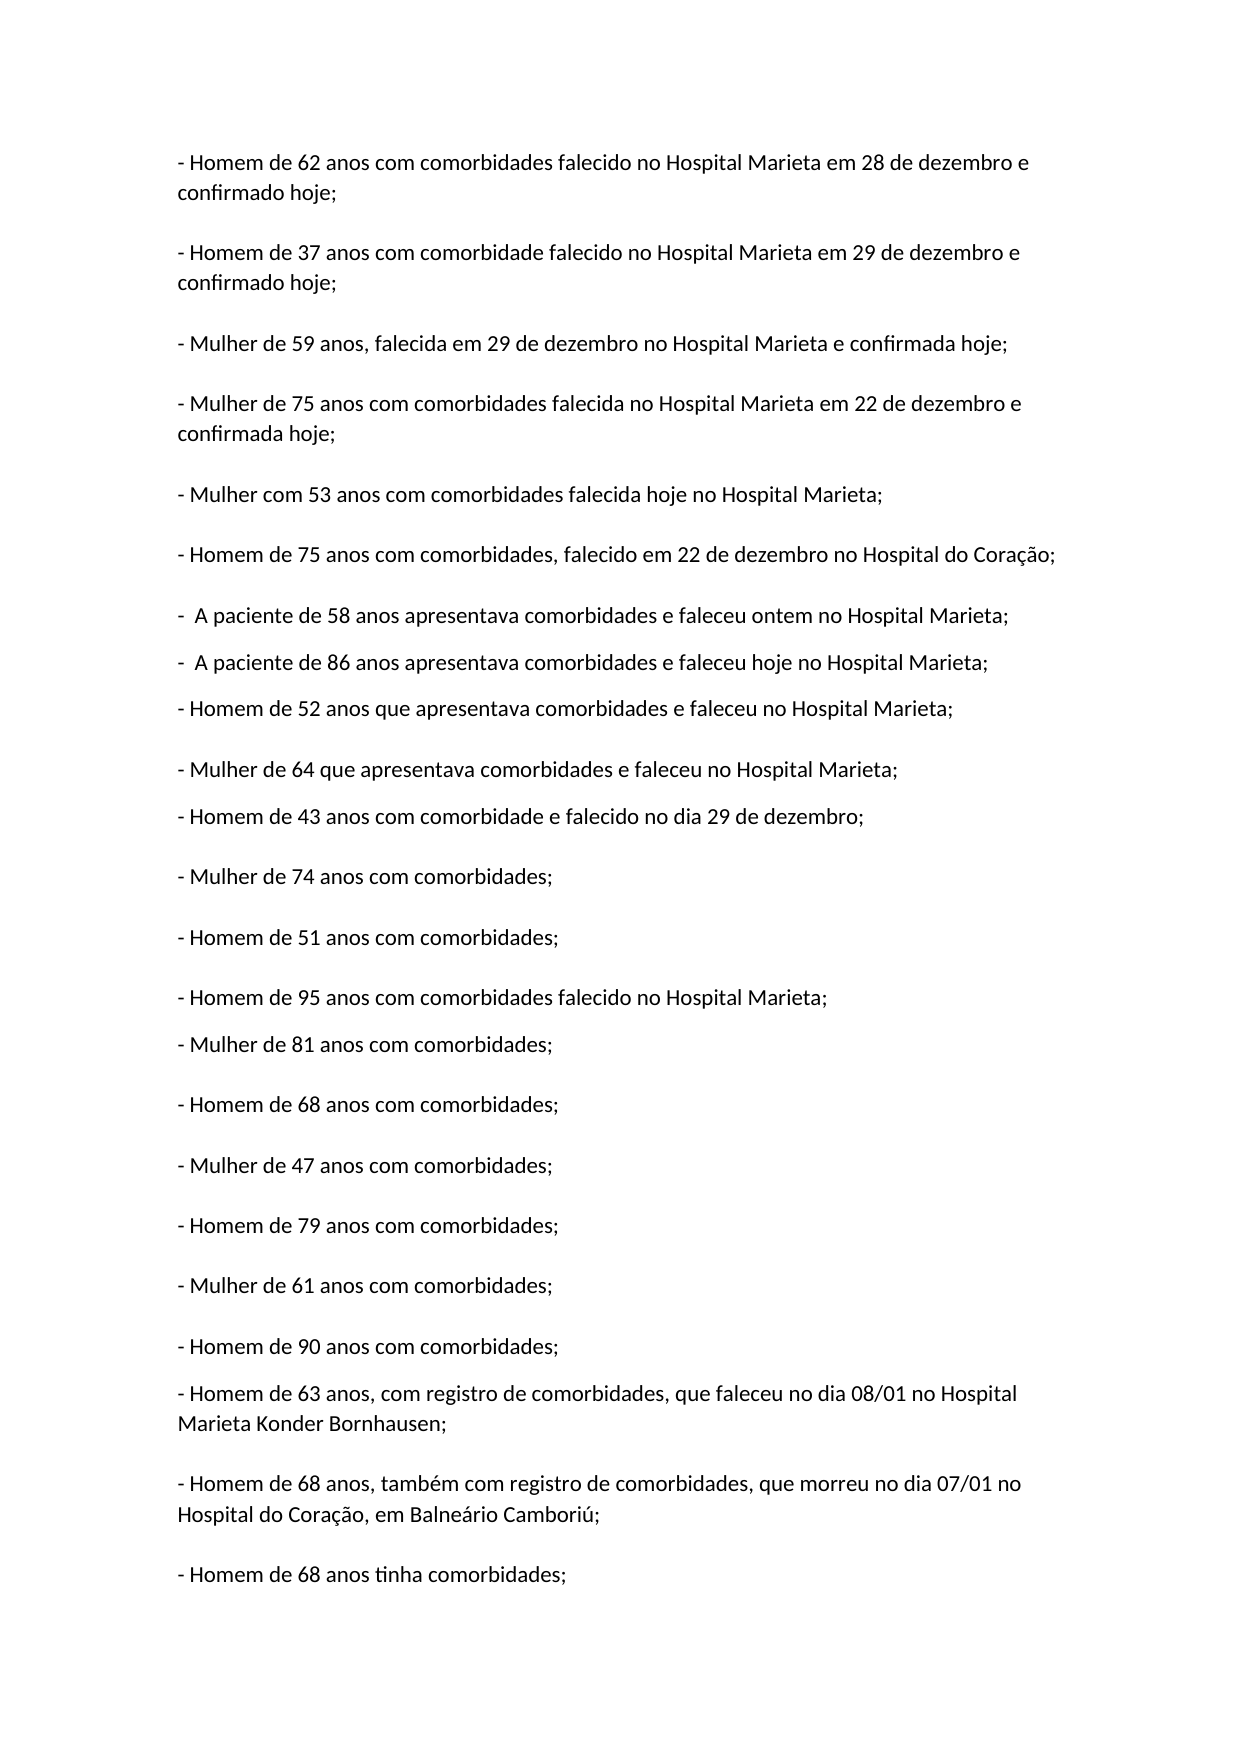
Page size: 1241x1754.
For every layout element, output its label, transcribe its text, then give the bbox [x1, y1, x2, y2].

text - Homem de 43 anos com comorbidade e falecido no dia 29 de dezembro; - Mulher de 74 anos com comorbidades; - Homem de 51 anos com comorbidades; - Homem de 95 anos com comorbidades falecido no Hospital Marieta; [177, 802, 1063, 1011]
text - Homem de 62 anos com comorbidades falecido no Hospital Marieta em 28 de dezembro e confirmado hoje; - Homem de 37 anos com comorbidade falecido no Hospital Marieta em 29 de dezembro e confirmado hoje; - Mulher de 59 anos, falecida em 29 de dezembro no Hospital Marieta e confirmada hoje; - Mulher de 75 anos com comorbidades falecida no Hospital Marieta em 22 de dezembro e confirmada hoje; - Mulher com 53 anos com comorbidades falecida hoje no Hospital Marieta; - Homem de 75 anos com comorbidades, falecido em 22 de dezembro no Hospital do Coração; - A paciente de 58 anos apresentava comorbidades e faleceu ontem no Hospital Marieta; [177, 148, 1063, 629]
text - A paciente de 86 anos apresentava comorbidades e faleceu hoje no Hospital Marieta; [177, 648, 1063, 676]
text - Homem de 52 anos que apresentava comorbidades e faleceu no Hospital Marieta; - Mulher de 64 que apresentava comorbidades e faleceu no Hospital Marieta; [177, 694, 1063, 783]
text - Mulher de 81 anos com comorbidades; - Homem de 68 anos com comorbidades; - Mulher de 47 anos com comorbidades; - Homem de 79 anos com comorbidades; - Mulher de 61 anos com comorbidades; - Homem de 90 anos com comorbidades; [177, 1030, 1063, 1360]
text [177, 1379, 1063, 1588]
